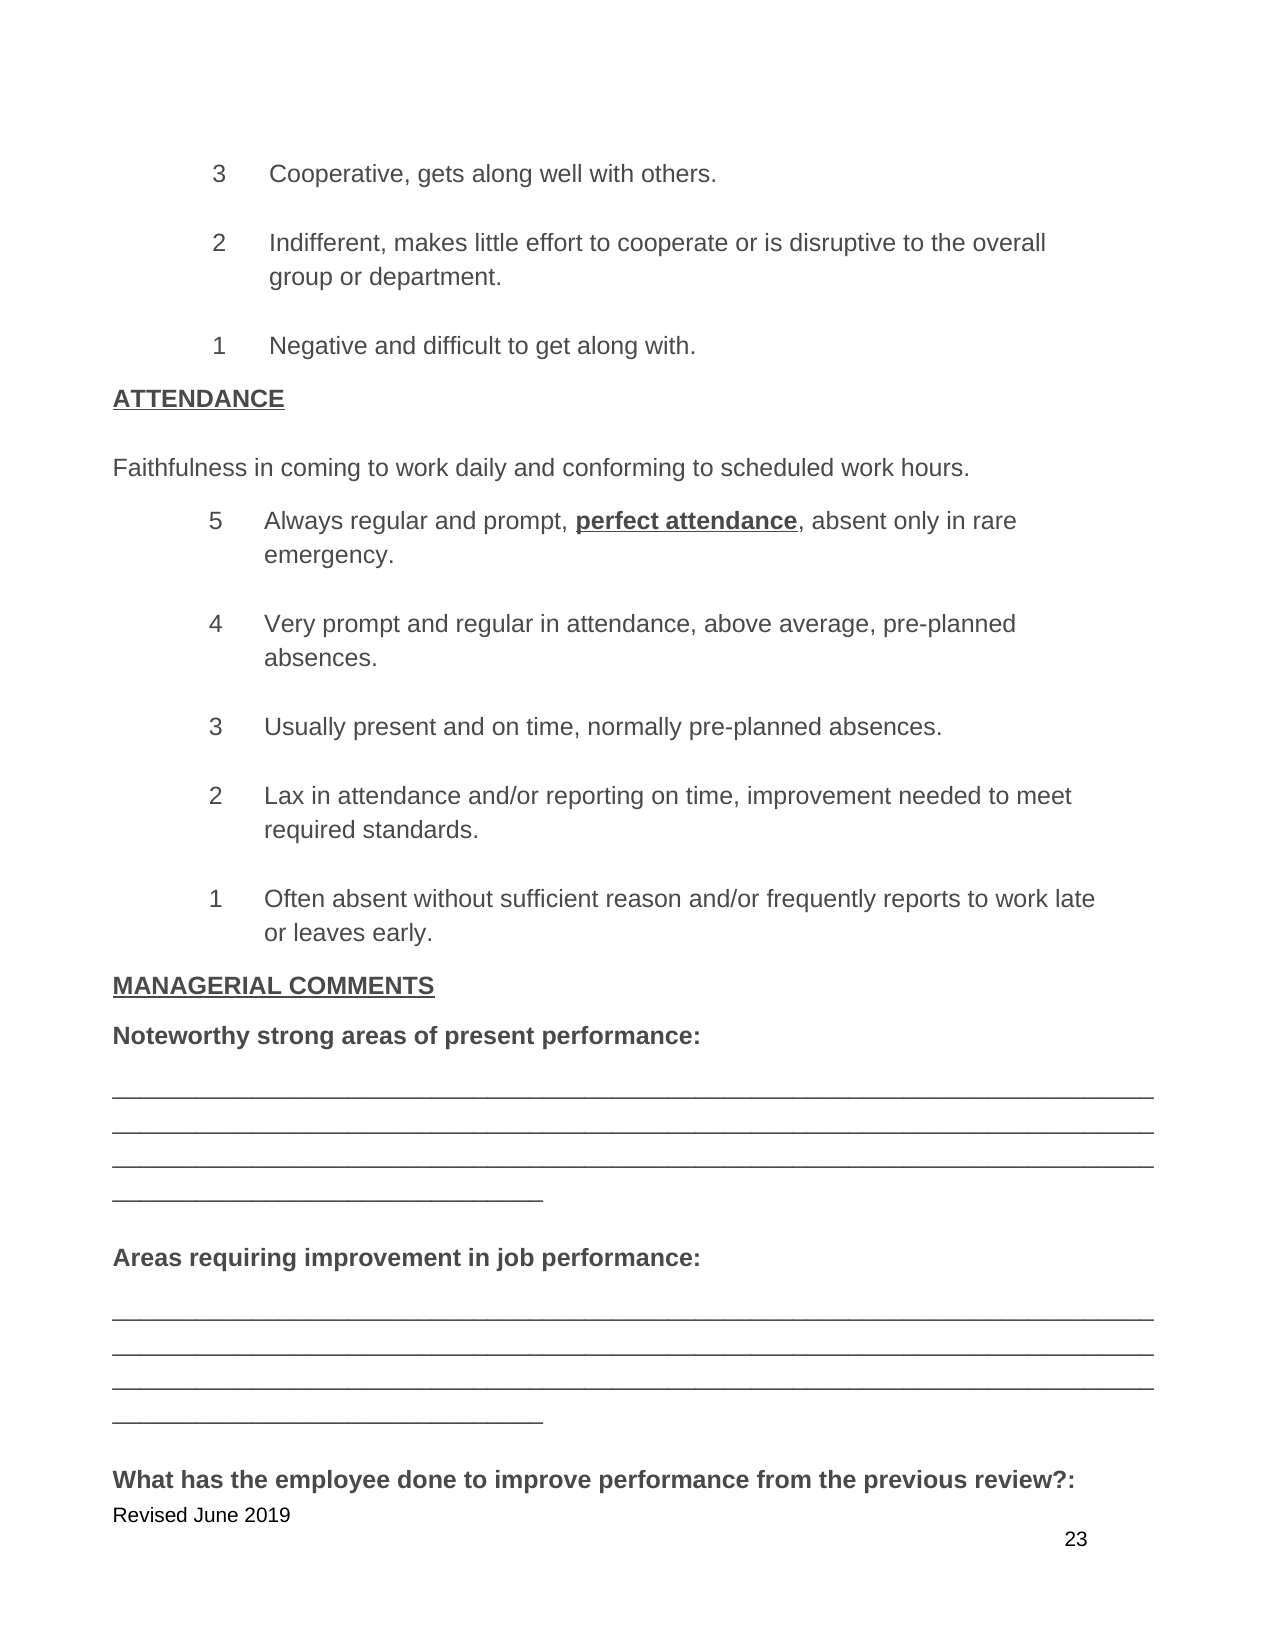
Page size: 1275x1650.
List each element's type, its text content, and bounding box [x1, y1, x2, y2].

table_header 5 4 3 2 1 [170, 497, 261, 966]
table_header Always regular and prompt, perfect attendance, absent only in rare emergency. Very prompt and regular in attendance, above average, pre-planned absences. Usually present and on time, normally pre-planned absences. Lax in attendance and/or reporting on time, improvement needed to meet required standards. Often absent without sufficient reason and/or frequently reports to work late or leaves early. [261, 497, 1104, 966]
text Noteworthy strong areas of present performance: [112, 1016, 1162, 1050]
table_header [266, 150, 1103, 378]
table_header 5 4 3 2 1 [172, 150, 266, 378]
text ________________________________________________________________________________________________________________________________________________________________________________________________________________________________________________________________ Areas requiring improvement in job performance: [112, 1066, 1162, 1272]
text MANAGERIAL COMMENTS [112, 966, 1162, 1000]
text ATTENDANCE Faithfulness in coming to work daily and conforming to scheduled work hours. [112, 378, 1162, 481]
text ________________________________________________________________________________________________________________________________________________________________________________________________________________________________________________________________ What has the employee done to improve performance from the previous review?: [112, 1287, 1162, 1494]
